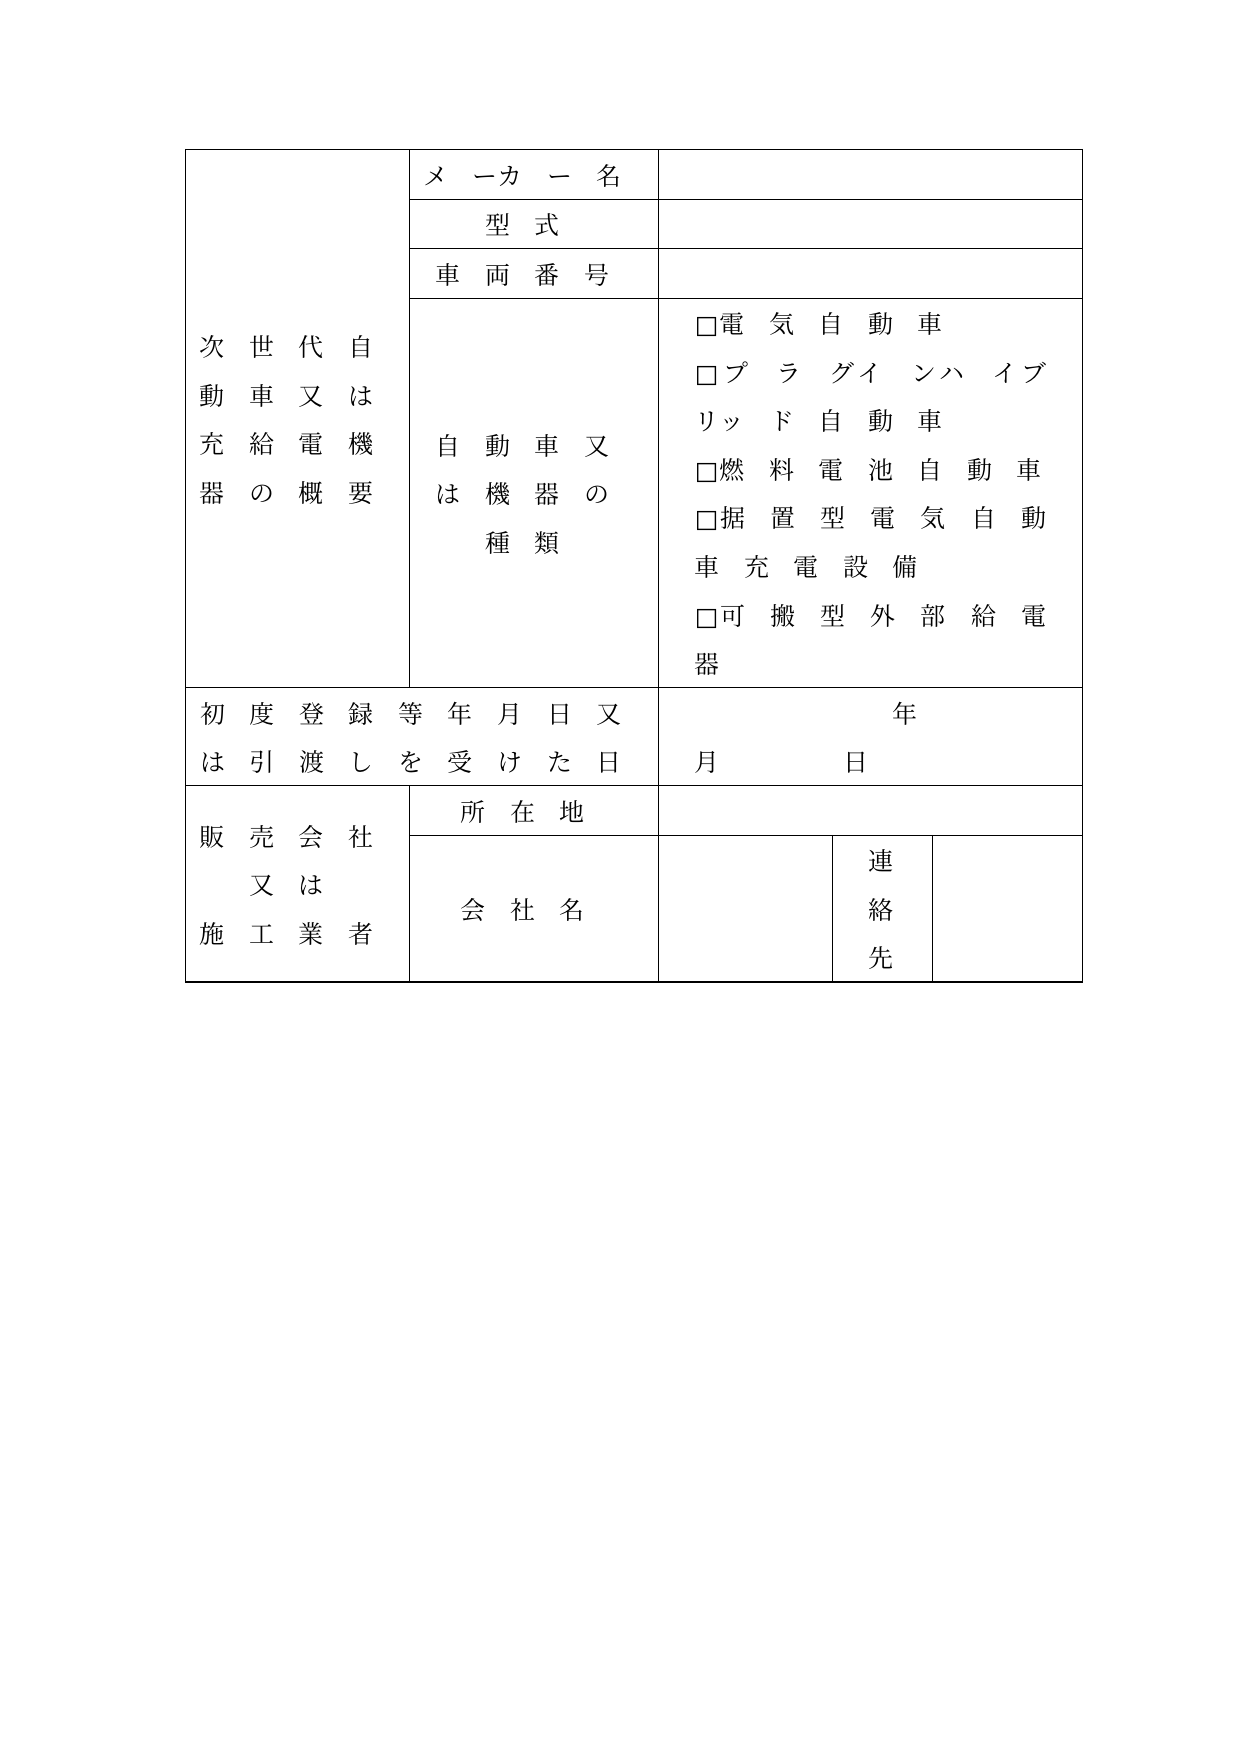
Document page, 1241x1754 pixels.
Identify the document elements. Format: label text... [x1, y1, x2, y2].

table_cell 所在地 [410, 786, 658, 835]
table_cell 会社名 [410, 836, 658, 981]
table_cell 年 月 日 [659, 688, 1082, 785]
table_cell 次世代自動車又は充給電機器の概要 [186, 150, 409, 687]
table_cell 車両番号 [410, 249, 658, 298]
table_cell 型式 [410, 200, 658, 248]
table_cell [659, 150, 1082, 198]
table_cell [659, 786, 1082, 835]
table_cell □電気自動車 □プラグインハイブリッド自動車 □燃料電池自動車 □据置型電気自動車充電設備 □可搬型外部給電器 [659, 299, 1082, 687]
table_cell [659, 836, 832, 981]
table_cell [933, 836, 1082, 981]
table_cell 初度登録等年月日又は引渡しを受けた日 [186, 688, 658, 785]
table_cell メーカー名 [410, 150, 658, 198]
table_cell 自動車又は機器の 種類 [410, 299, 658, 687]
table_cell 連絡先 [833, 836, 932, 981]
table_cell [659, 249, 1082, 298]
table_cell [659, 200, 1082, 248]
table_cell 販売会社又は 施工業者 [186, 786, 409, 981]
